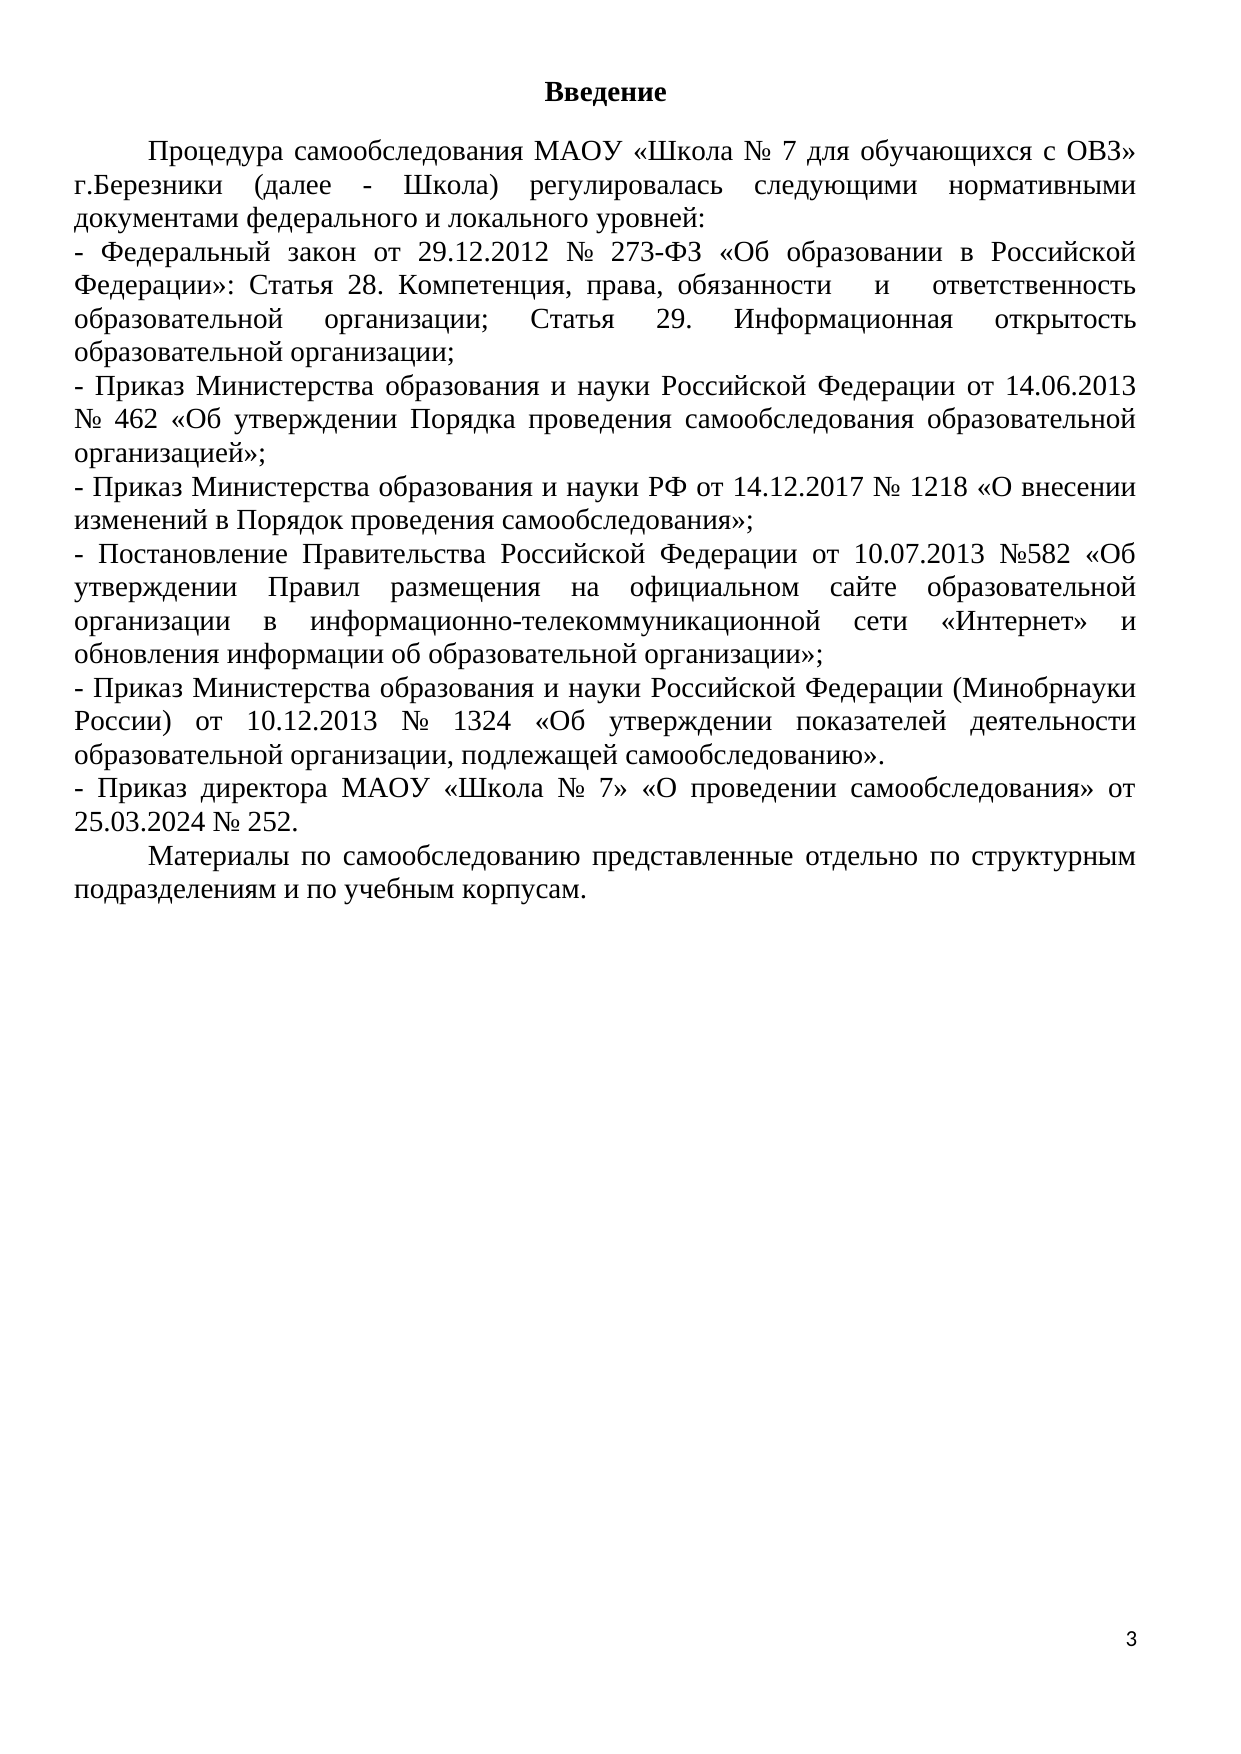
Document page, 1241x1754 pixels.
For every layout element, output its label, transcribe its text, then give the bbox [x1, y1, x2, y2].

text - Приказ Министерства образования и науки РФ от 14.12.2017 № 1218 «О внесении изменений в Порядок проведения самообследования»; [74, 469, 1137, 536]
text - Приказ Министерства образования и науки Российской Федерации от 14.06.2013 № 462 «Об утверждении Порядка проведения самообследования образовательной организацией»; [74, 368, 1137, 469]
text Процедура самообследования МАОУ «Школа № 7 для обучающихся с ОВЗ» г.Березники (далее - Школа) регулировалась следующими нормативными документами федерального и локального уровней: [74, 133, 1137, 234]
text - Приказ Министерства образования и науки Российской Федерации (Минобрнауки России) от 10.12.2013 № 1324 «Об утверждении показателей деятельности образовательной организации, подлежащей самообследованию». [74, 670, 1137, 771]
text Материалы по самообследованию представленные отдельно по структурным подразделениям и по учебным корпусам. [74, 838, 1137, 905]
text - Приказ директора МАОУ «Школа № 7» «О проведении самообследования» от 25.03.2024 № 252. [74, 771, 1137, 838]
text Введение [74, 74, 1137, 107]
text - Постановление Правительства Российской Федерации от 10.07.2013 №582 «Об утверждении Правил размещения на официальном сайте образовательной организации в информационно-телекоммуникационной сети «Интернет» и обновления информации об образовательной организации»; [74, 536, 1137, 670]
text - Федеральный закон от 29.12.2012 № 273-ФЗ «Об образовании в Российской Федерации»: Статья 28. Компетенция, права, обязанности и ответственность образовательной организации; Статья 29. Информационная открытость образовательной организации; [74, 234, 1137, 368]
